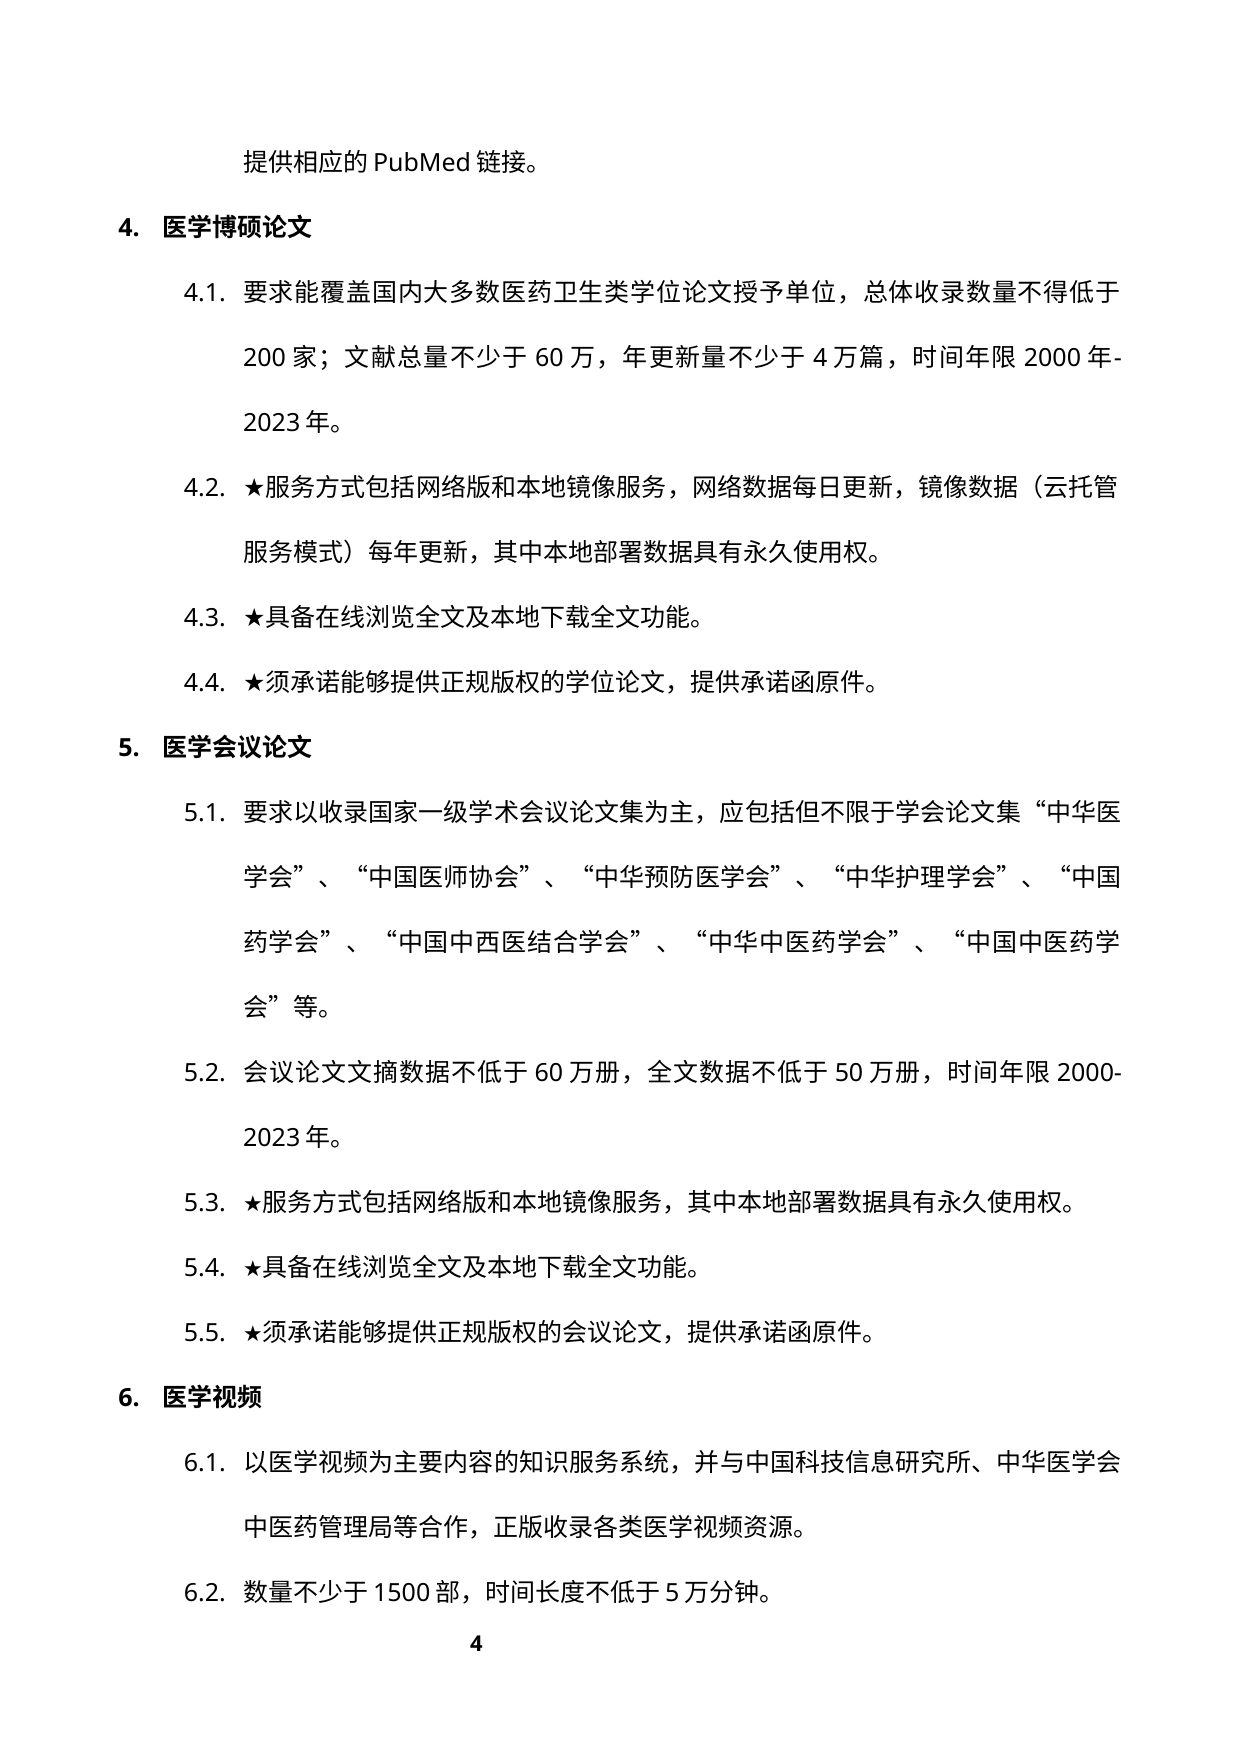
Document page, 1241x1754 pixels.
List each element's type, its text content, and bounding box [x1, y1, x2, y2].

list 医学博硕论文 [118, 193, 1122, 258]
list 数量不少于1500部，时间长度不低于5万分钟。 [184, 1558, 1122, 1623]
list ★服务方式包括网络版和本地镜像服务，网络数据每日更新，镜像数据（云托管服务模式）每年更新，其中本地部署数据具有永久使用权。 [184, 453, 1122, 583]
list 要求能覆盖国内大多数医药卫生类学位论文授予单位，总体收录数量不得低于200家；文献总量不少于60万，年更新量不少于4万篇，时间年限2000年-2023年。 [184, 258, 1122, 453]
list 医学会议论文 [118, 713, 1122, 778]
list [184, 128, 1122, 193]
list 以医学视频为主要内容的知识服务系统，并与中国科技信息研究所、中华医学会、中医药管理局等合作，正版收录各类医学视频资源。 [184, 1428, 1122, 1558]
list 医学视频 [118, 1363, 1122, 1428]
list ★服务方式包括网络版和本地镜像服务，其中本地部署数据具有永久使用权。 [184, 1168, 1122, 1233]
list ★须承诺能够提供正规版权的学位论文，提供承诺函原件。 [184, 648, 1122, 713]
list ★须承诺能够提供正规版权的会议论文，提供承诺函原件。 [184, 1298, 1122, 1363]
list ★具备在线浏览全文及本地下载全文功能。 [184, 583, 1122, 648]
list 要求以收录国家一级学术会议论文集为主，应包括但不限于学会论文集“中华医学会”、“中国医师协会”、“中华预防医学会”、“中华护理学会”、“中国药学会”、“中国中西医结合学会”、“中华中医药学会”、“中国中医药学会”等。 [184, 778, 1122, 1038]
list 会议论文文摘数据不低于60万册，全文数据不低于50万册，时间年限2000-2023年。 [184, 1038, 1122, 1168]
list ★具备在线浏览全文及本地下载全文功能。 [184, 1233, 1122, 1298]
